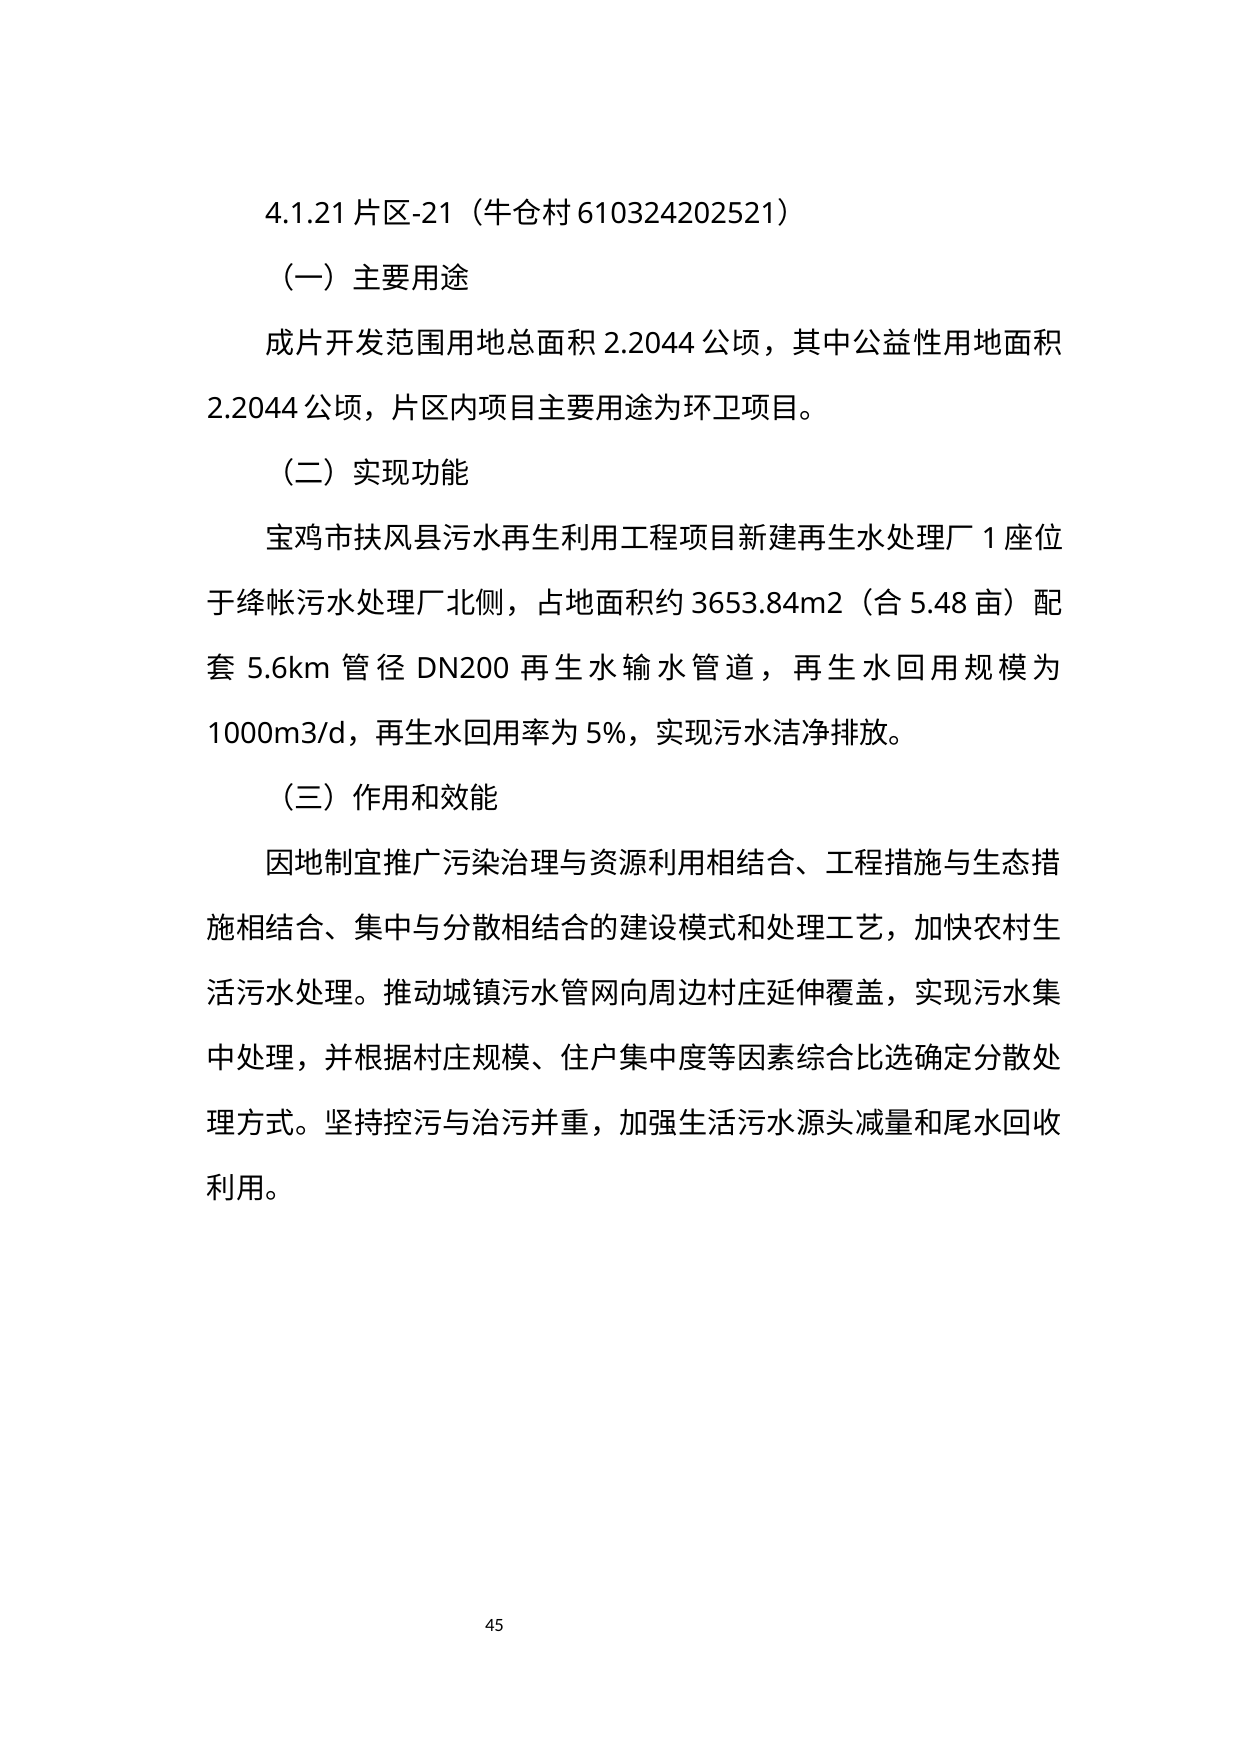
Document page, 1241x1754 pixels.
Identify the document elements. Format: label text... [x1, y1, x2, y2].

text （三）作用和效能 [207, 763, 1063, 828]
text （一）主要用途 [207, 243, 1063, 308]
text 因地制宜推广污染治理与资源利用相结合、工程措施与生态措施相结合、集中与分散相结合的建设模式和处理工艺，加快农村生活污水处理。推动城镇污水管网向周边村庄延伸覆盖，实现污水集中处理，并根据村庄规模、住户集中度等因素综合比选确定分散处理方式。坚持控污与治污并重，加强生活污水源头减量和尾水回收利用。 [207, 828, 1063, 1218]
text 宝鸡市扶风县污水再生利用工程项目新建再生水处理厂1座位于绛帐污水处理厂北侧，占地面积约3653.84m2（合5.48亩）配套5.6km管径DN200再生水输水管道，再生水回用规模为1000m3/d，再生水回用率为5%，实现污水洁净排放。 [207, 503, 1063, 763]
text 4.1.21片区-21（牛仓村610324202521） [207, 178, 1063, 243]
text 成片开发范围用地总面积2.2044公顷，其中公益性用地面积2.2044公顷，片区内项目主要用途为环卫项目。 [207, 308, 1063, 438]
text （二）实现功能 [207, 438, 1063, 503]
